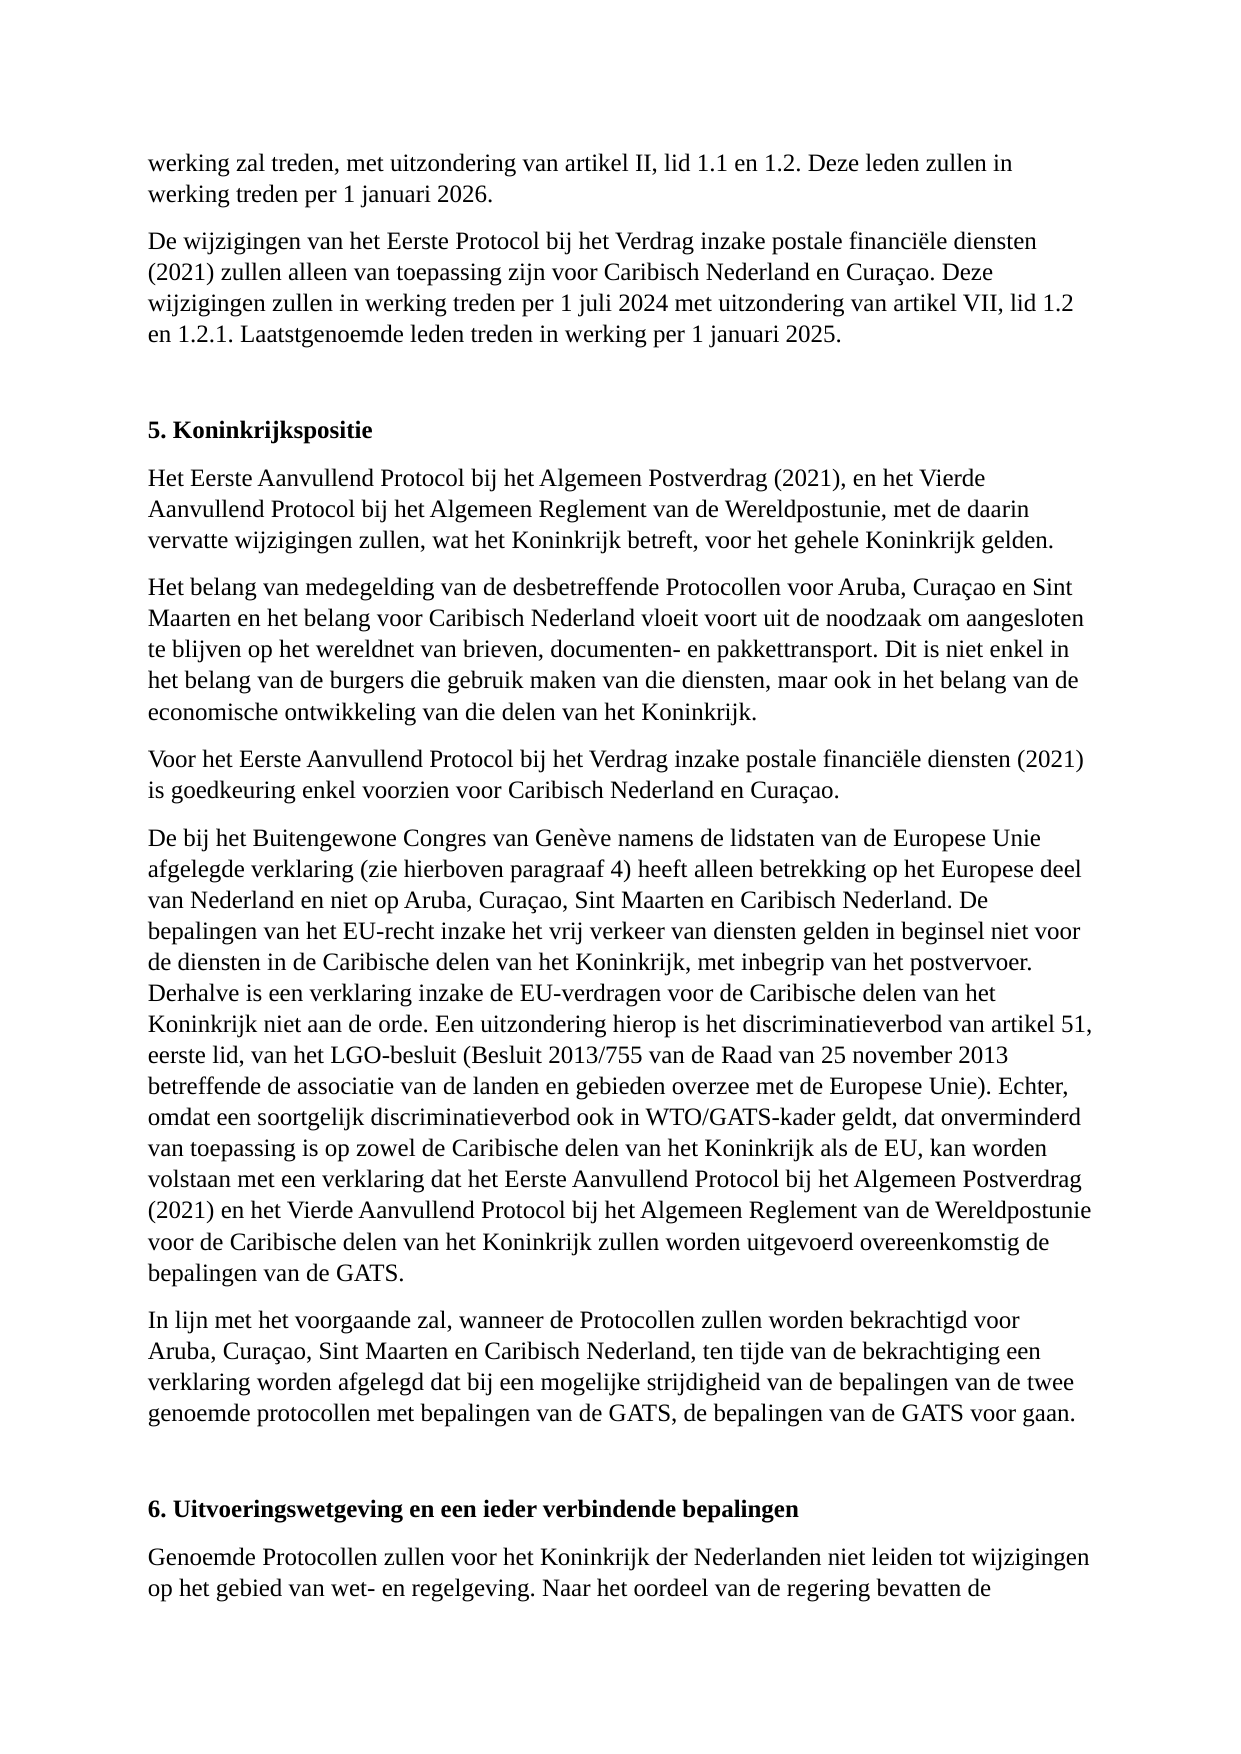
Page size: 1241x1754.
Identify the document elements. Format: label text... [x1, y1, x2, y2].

text In lijn met het voorgaande zal, wanneer de Protocollen zullen worden bekrachtigd voor Aruba, Curaçao, Sint Maarten en Caribisch Nederland, ten tijde van de bekrachtiging een verklaring worden afgelegd dat bij een mogelijke strijdigheid van de bepalingen van de twee genoemde protocollen met bepalingen van de GATS, de bepalingen van de GATS voor gaan. [148, 1305, 1093, 1427]
text Voor het Eerste Aanvullend Protocol bij het Verdrag inzake postale financiële diensten (2021) is goedkeuring enkel voorzien voor Caribisch Nederland en Curaçao. [148, 744, 1093, 804]
text De wijzigingen van het Eerste Protocol bij het Verdrag inzake postale financiële diensten (2021) zullen alleen van toepassing zijn voor Caribisch Nederland en Curaçao. Deze wijzigingen zullen in werking treden per 1 juli 2024 met uitzondering van artikel VII, lid 1.2 en 1.2.1. Laatstgenoemde leden treden in werking per 1 januari 2025. [148, 226, 1093, 348]
text 6. Uitvoeringswetgeving en een ieder verbindende bepalingen [148, 1494, 1093, 1523]
text 5. Koninkrijkspositie [148, 415, 1093, 444]
text De bij het Buitengewone Congres van Genève namens de lidstaten van de Europese Unie afgelegde verklaring (zie hierboven paragraaf 4) heeft alleen betrekking op het Europese deel van Nederland en niet op Aruba, Curaçao, Sint Maarten en Caribisch Nederland. De bepalingen van het EU-recht inzake het vrij verkeer van diensten gelden in beginsel niet voor de diensten in de Caribische delen van het Koninkrijk, met inbegrip van het postvervoer. Derhalve is een verklaring inzake de EU-verdragen voor de Caribische delen van het Koninkrijk niet aan de orde. Een uitzondering hierop is het discriminatieverbod van artikel 51, eerste lid, van het LGO-besluit (Besluit 2013/755 van de Raad van 25 november 2013 betreffende de associatie van de landen en gebieden overzee met de Europese Unie). Echter, omdat een soortgelijk discriminatieverbod ook in WTO/GATS-kader geldt, dat onverminderd van toepassing is op zowel de Caribische delen van het Koninkrijk als de EU, kan worden volstaan met een verklaring dat het Eerste Aanvullend Protocol bij het Algemeen Postverdrag (2021) en het Vierde Aanvullend Protocol bij het Algemeen Reglement van de Wereldpostunie voor de Caribische delen van het Koninkrijk zullen worden uitgevoerd overeenkomstig de bepalingen van de GATS. [148, 823, 1093, 1286]
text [148, 1542, 1093, 1601]
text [148, 148, 1093, 207]
text Het belang van medegelding van de desbetreffende Protocollen voor Aruba, Curaçao en Sint Maarten en het belang voor Caribisch Nederland vloeit voort uit de noodzaak om aangesloten te blijven op het wereldnet van brieven, documenten- en pakkettransport. Dit is niet enkel in het belang van de burgers die gebruik maken van die diensten, maar ook in het belang van de economische ontwikkeling van die delen van het Koninkrijk. [148, 572, 1093, 725]
text Het Eerste Aanvullend Protocol bij het Algemeen Postverdrag (2021), en het Vierde Aanvullend Protocol bij het Algemeen Reglement van de Wereldpostunie, met de daarin vervatte wijzigingen zullen, wat het Koninkrijk betreft, voor het gehele Koninkrijk gelden. [148, 463, 1093, 553]
